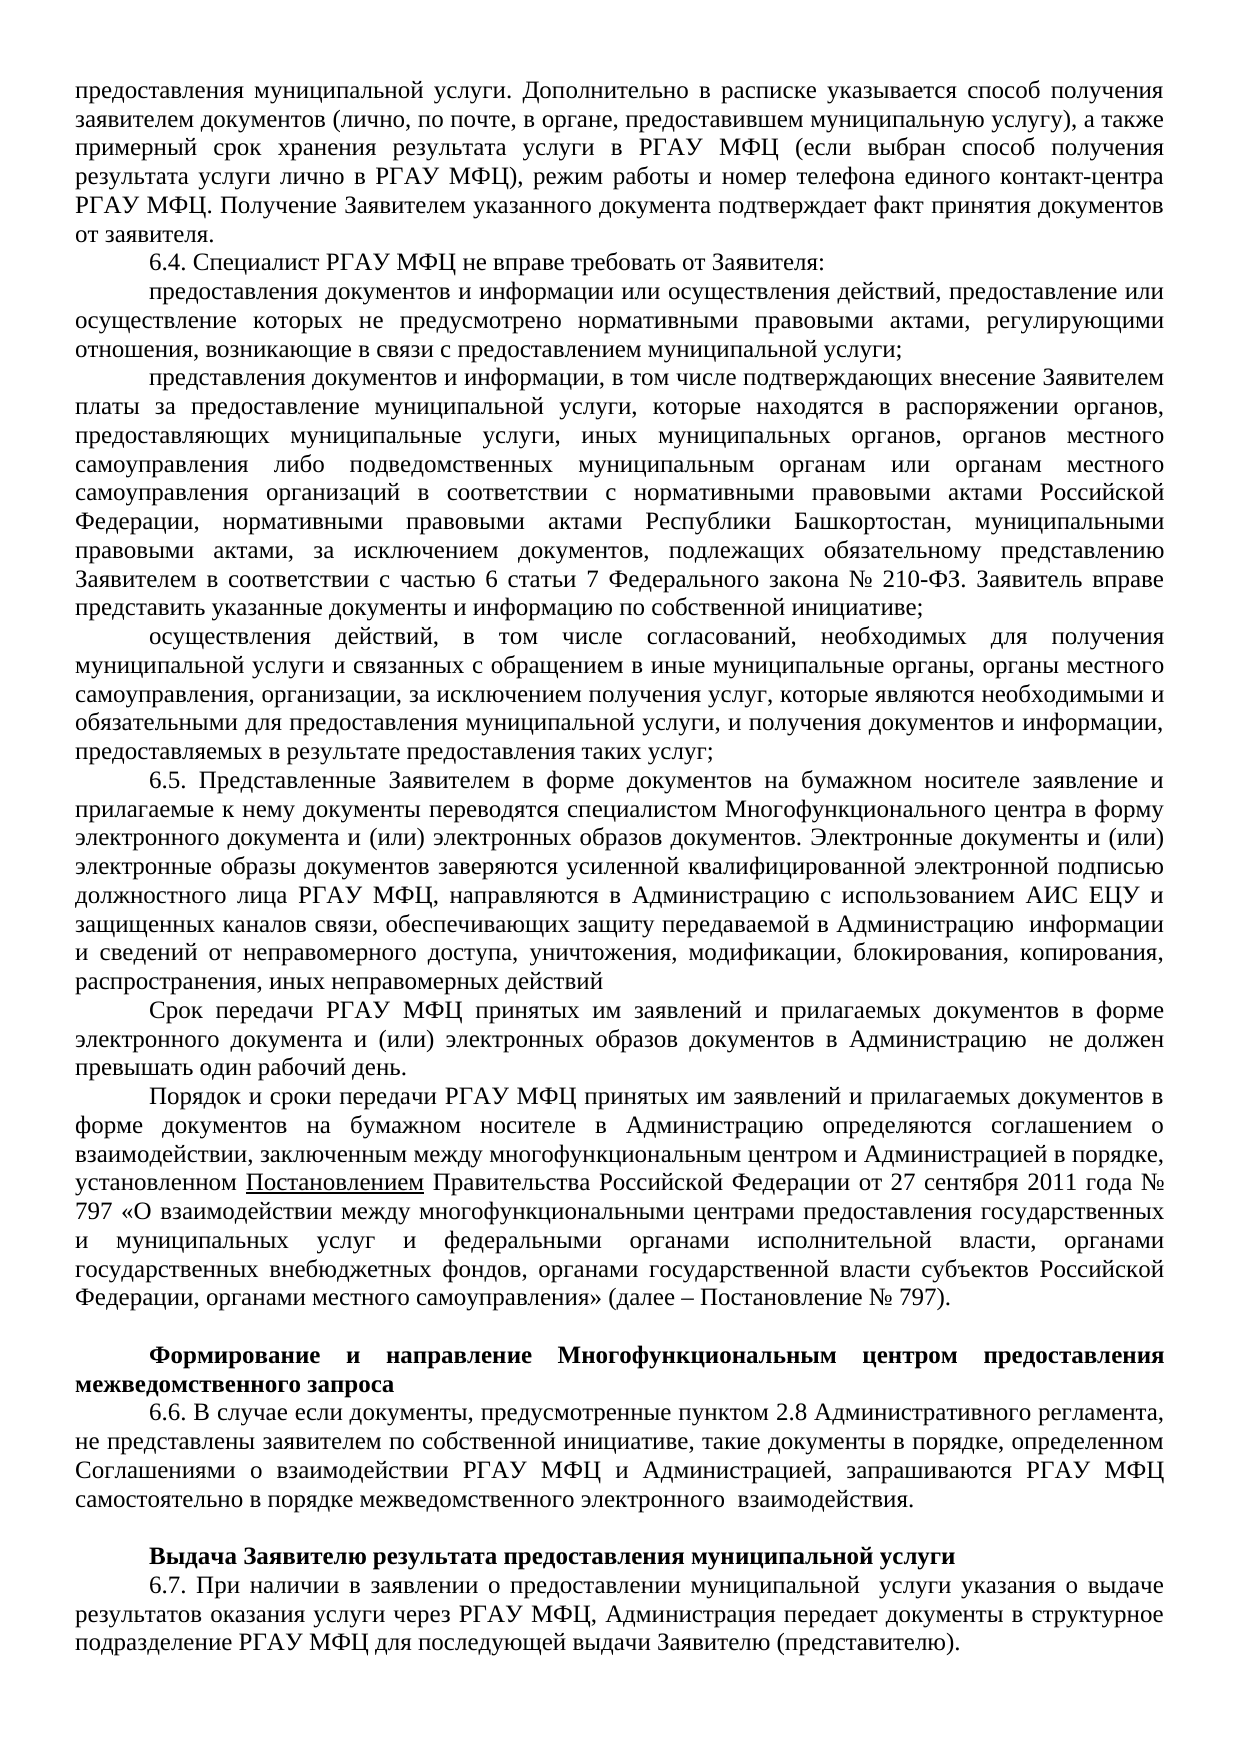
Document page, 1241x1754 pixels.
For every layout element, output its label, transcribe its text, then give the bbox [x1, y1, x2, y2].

text 6.7. При наличии в заявлении о предоставлении муниципальной услуги указания о выдаче результатов оказания услуги через РГАУ МФЦ, Администрация передает документы в структурное подразделение РГАУ МФЦ для последующей выдачи Заявителю (представителю). [75, 1570, 1165, 1656]
text Срок передачи РГАУ МФЦ принятых им заявлений и прилагаемых документов в форме электронного документа и (или) электронных образов документов в Администрацию не должен превышать один рабочий день. [75, 995, 1165, 1081]
text предоставления документов и информации или осуществления действий, предоставление или осуществление которых не предусмотрено нормативными правовыми актами, регулирующими отношения, возникающие в связи с предоставлением муниципальной услуги; [75, 276, 1165, 362]
text Формирование и направление Многофункциональным центром предоставления межведомственного запроса [75, 1340, 1165, 1397]
text представления документов и информации, в том числе подтверждающих внесение Заявителем платы за предоставление муниципальной услуги, которые находятся в распоряжении органов, предоставляющих муниципальные услуги, иных муниципальных органов, органов местного самоуправления либо подведомственных муниципальным органам или органам местного самоуправления организаций в соответствии с нормативными правовыми актами Российской Федерации, нормативными правовыми актами Республики Башкортостан, муниципальными правовыми актами, за исключением документов, подлежащих обязательному представлению Заявителем в соответствии с частью 6 статьи 7 Федерального закона № 210-ФЗ. Заявитель вправе представить указанные документы и информацию по собственной инициативе; [75, 362, 1165, 621]
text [75, 75, 1165, 247]
text 6.5. Представленные Заявителем в форме документов на бумажном носителе заявление и прилагаемые к нему документы переводятся специалистом Многофункционального центра в форму электронного документа и (или) электронных образов документов. Электронные документы и (или) электронные образы документов заверяются усиленной квалифицированной электронной подписью должностного лица РГАУ МФЦ, направляются в Администрацию с использованием АИС ЕЦУ и защищенных каналов связи, обеспечивающих защиту передаваемой в Администрацию информации и сведений от неправомерного доступа, уничтожения, модификации, блокирования, копирования, распространения, иных неправомерных действий [75, 765, 1165, 995]
text Выдача Заявителю результата предоставления муниципальной услуги [75, 1541, 1165, 1570]
text 6.6. В случае если документы, предусмотренные пунктом 2.8 Административного регламента, не представлены заявителем по собственной инициативе, такие документы в порядке, определенном Соглашениями о взаимодействии РГАУ МФЦ и Администрацией, запрашиваются РГАУ МФЦ самостоятельно в порядке межведомственного электронного взаимодействия. [75, 1397, 1165, 1512]
text осуществления действий, в том числе согласований, необходимых для получения муниципальной услуги и связанных с обращением в иные муниципальные органы, органы местного самоуправления, организации, за исключением получения услуг, которые являются необходимыми и обязательными для предоставления муниципальной услуги, и получения документов и информации, предоставляемых в результате предоставления таких услуг; [75, 621, 1165, 765]
text 6.4. Специалист РГАУ МФЦ не вправе требовать от Заявителя: [75, 247, 1165, 276]
text Порядок и сроки передачи РГАУ МФЦ принятых им заявлений и прилагаемых документов в форме документов на бумажном носителе в Администрацию определяются соглашением о взаимодействии, заключенным между многофункциональным центром и Администрацией в порядке, установленном Постановлением Правительства Российской Федерации от 27 сентября 2011 года № 797 «О взаимодействии между многофункциональными центрами предоставления государственных и муниципальных услуг и федеральными органами исполнительной власти, органами государственных внебюджетных фондов, органами государственной власти субъектов Российской Федерации, органами местного самоуправления» (далее – Постановление № 797). [75, 1081, 1165, 1311]
